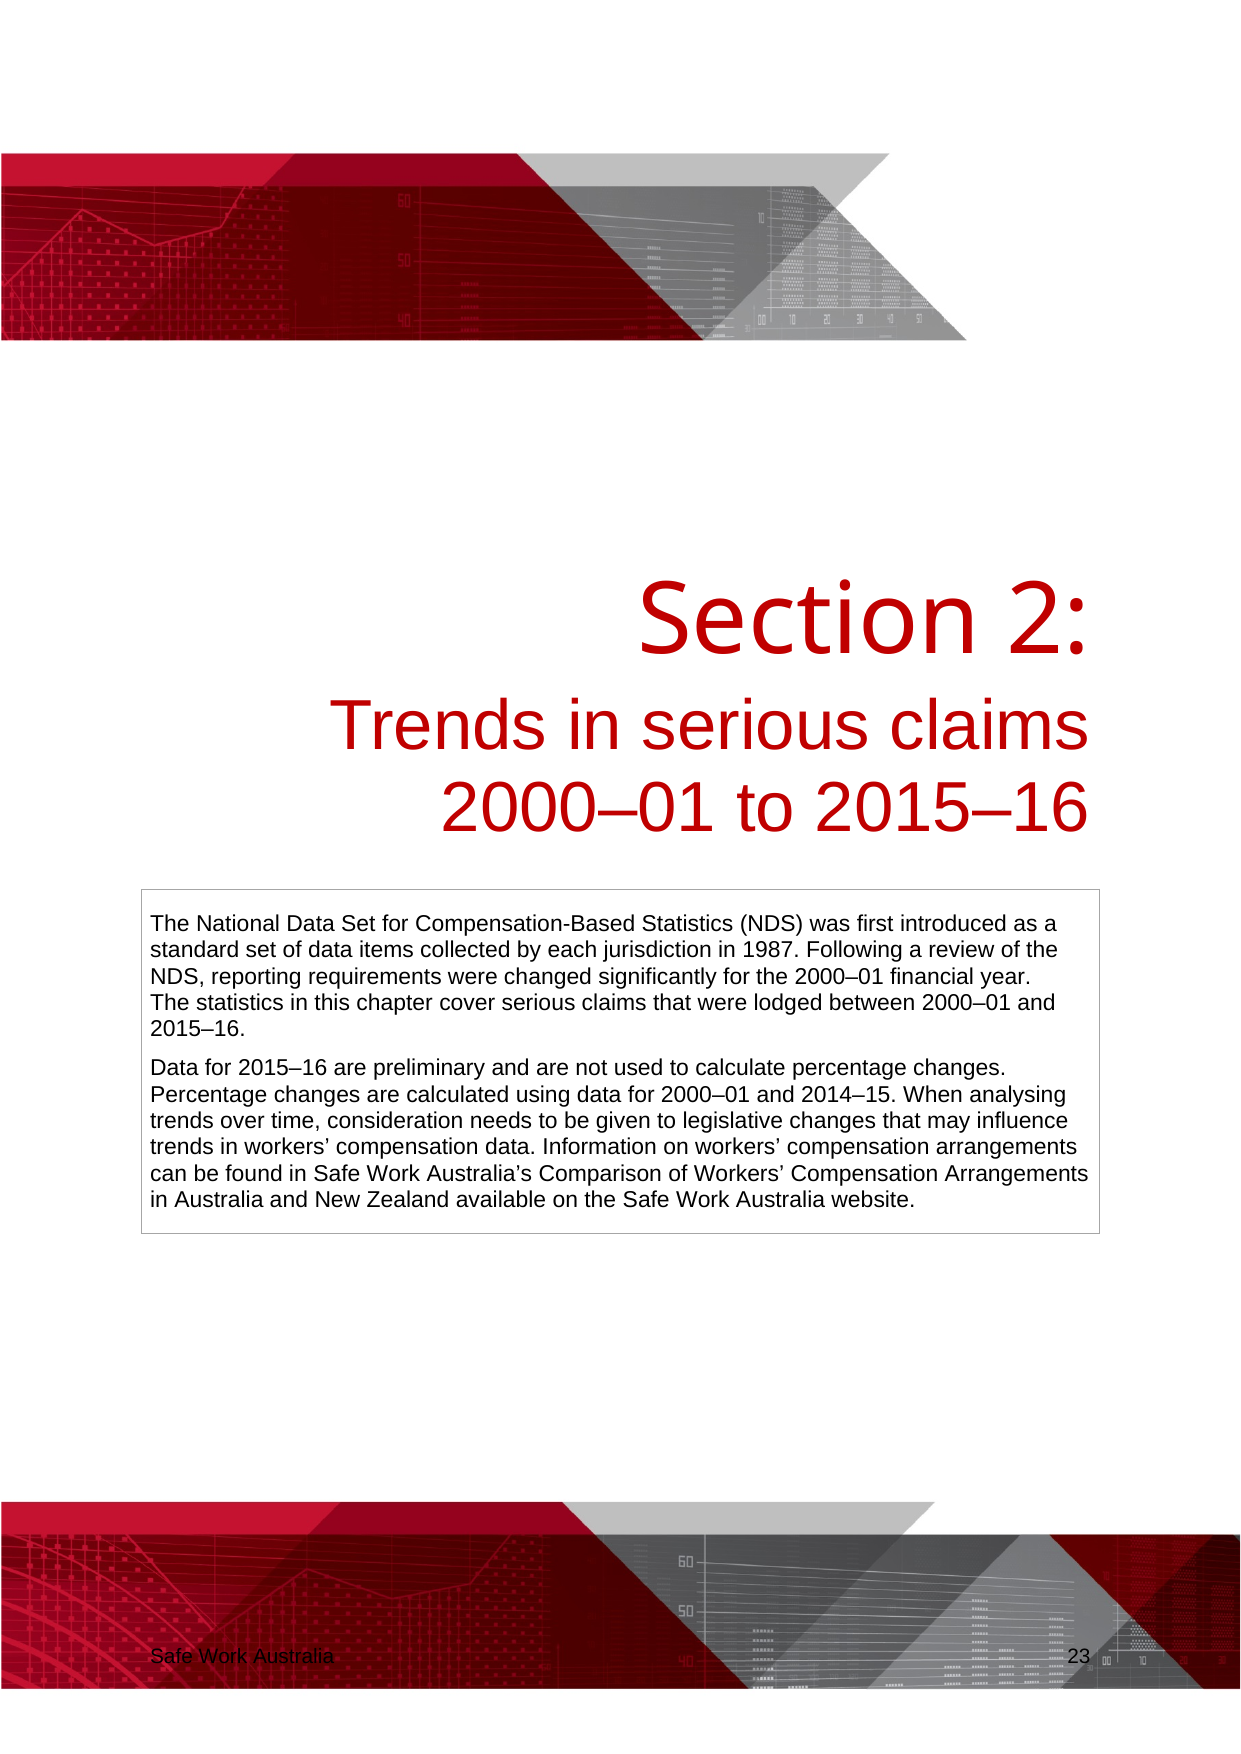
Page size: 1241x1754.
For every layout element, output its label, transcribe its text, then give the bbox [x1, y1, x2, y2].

text The National Data Set for Compensation-Based Statistics (NDS) was first introduced as a standard set of data items collected by each jurisdiction in 1987. Following a review of the NDS, reporting requirements were changed significantly for the 2000–01 financial year. The statistics in this chapter cover serious claims that were lodged between 2000–01 and 2015–16. [142, 890, 1099, 1033]
title Section 2: Trends in serious claims 2000–01 to 2015–16 [150, 547, 1090, 846]
text Data for 2015–16 are preliminary and are not used to calculate percentage changes. Percentage changes are calculated using data for 2000–01 and 2014–15. When analysing trends over time, consideration needs to be given to legislative changes that may influence trends in workers’ compensation data. Information on workers’ compensation arrangements can be found in Safe Work Australia’s Comparison of Workers’ Compensation Arrangements in Australia and New Zealand available on the Safe Work Australia website. [142, 1033, 1099, 1233]
picture [1, 2, 1241, 1754]
